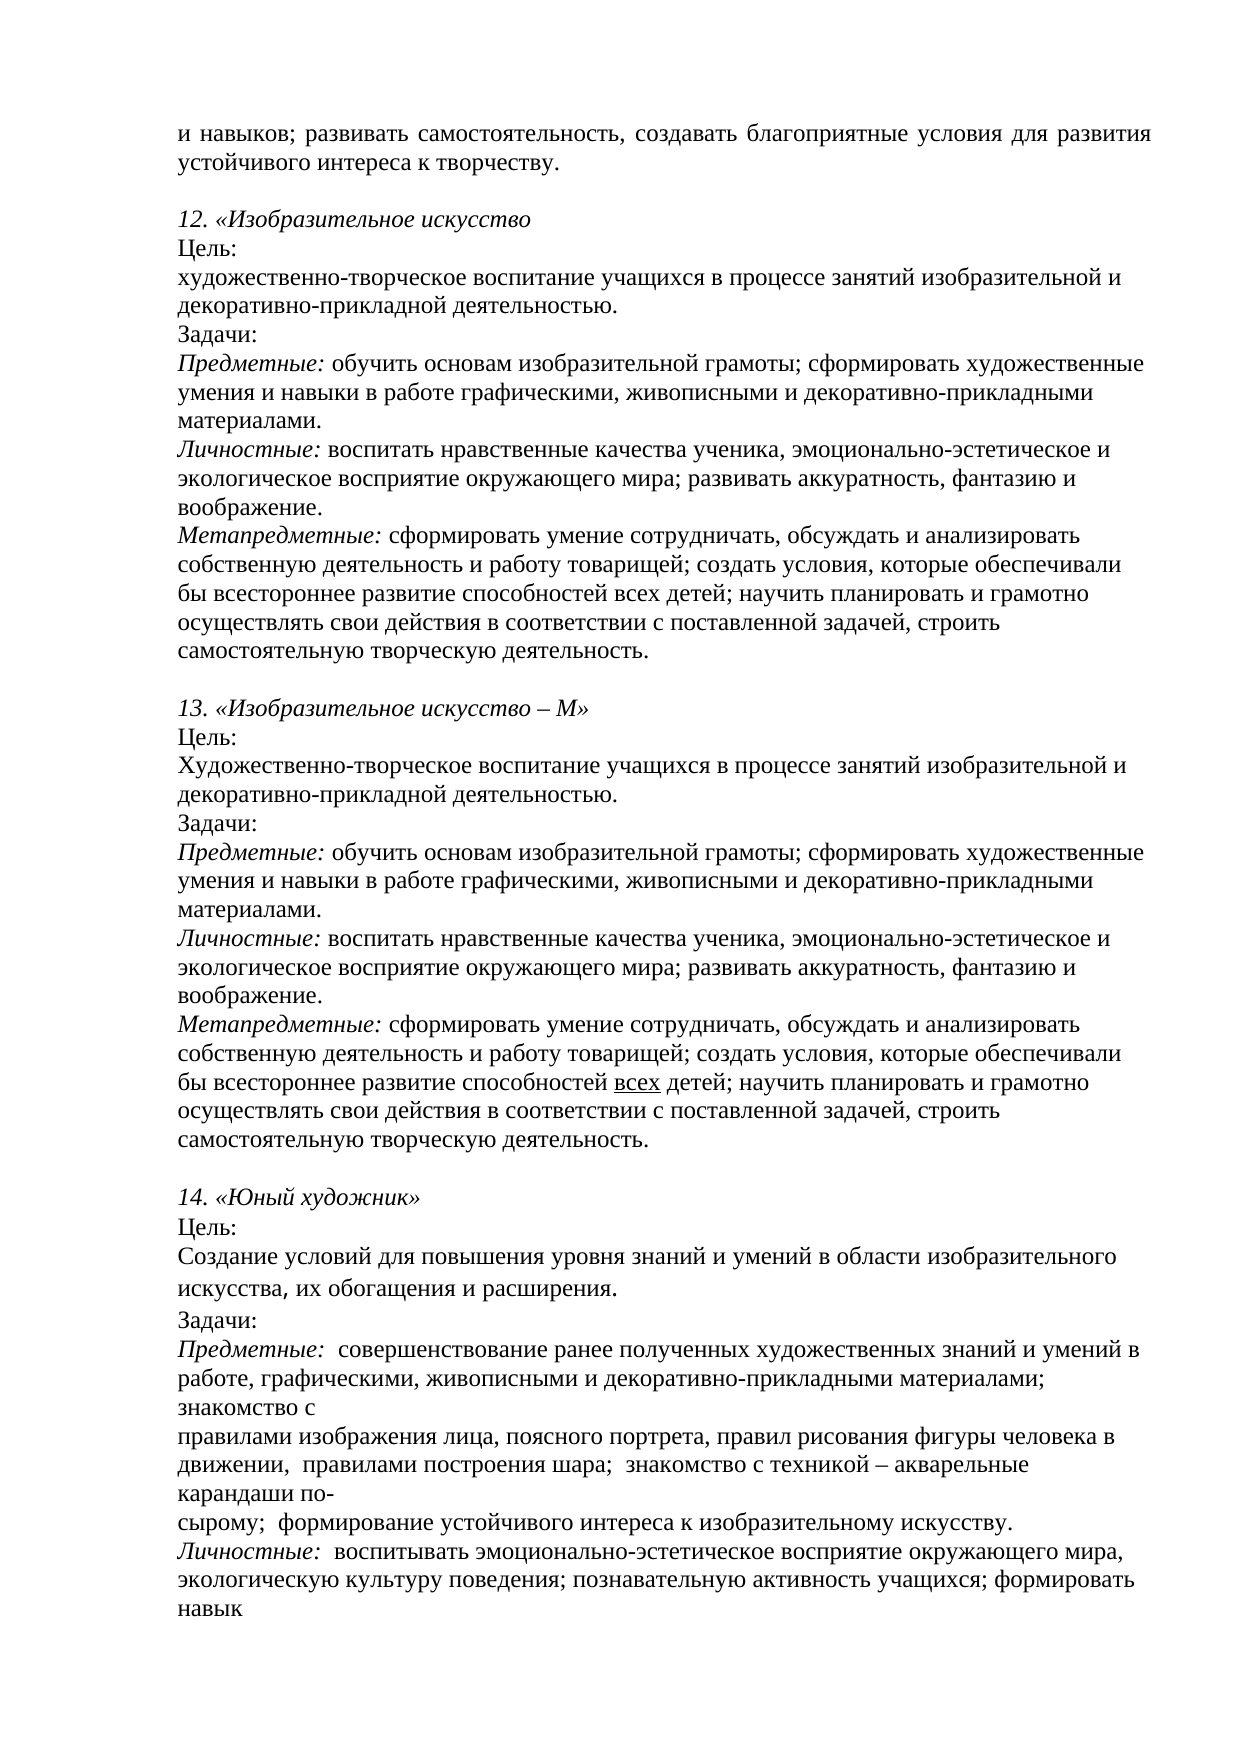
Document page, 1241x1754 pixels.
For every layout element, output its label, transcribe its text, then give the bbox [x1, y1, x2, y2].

text Личностные: воспитывать эмоционально-эстетическое восприятие окружающего мира, [177, 1536, 1152, 1564]
text 13. «Изобразительное искусство – М» [177, 693, 1152, 722]
text сырому; формирование устойчивого интереса к изобразительному искусству. [177, 1507, 1152, 1536]
text Предметные: обучить основам изобразительной грамоты; сформировать художественные умения и навыки в работе графическими, живописными и декоративно-прикладными материалами. [177, 348, 1152, 434]
text Цель: [177, 1211, 1152, 1241]
text Цель: [177, 233, 1152, 262]
text Личностные: воспитать нравственные качества ученика, эмоционально-эстетическое и экологическое восприятие окружающего мира; развивать аккуратность, фантазию и воображение. [177, 923, 1152, 1009]
text движении, правилами построения шара; знакомство с техникой – акварельные карандаши по- [177, 1449, 1152, 1507]
text правилами изображения лица, поясного портрета, правил рисования фигуры человека в [177, 1421, 1152, 1449]
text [177, 118, 1152, 176]
text Художественно-творческое воспитание учащихся в процессе занятий изобразительной и декоративно-прикладной деятельностью. [618, 751, 1152, 808]
text Создание условий для повышения уровня знаний и умений в области изобразительного [177, 1241, 1152, 1270]
text 14. «Юный художник» [177, 1182, 1152, 1211]
text экологическую культуру поведения; познавательную активность учащихся; формировать навык [177, 1564, 1152, 1622]
text Метапредметные: сформировать умение сотрудничать, обсуждать и анализировать собственную деятельность и работу товарищей; создать условия, которые обеспечивали бы всестороннее развитие способностей всех детей; научить планировать и грамотно осуществлять свои действия в соответствии с поставленной задачей, строить самостоятельную творческую деятельность. [177, 1009, 1152, 1153]
text Задачи: [177, 319, 1152, 348]
text работе, графическими, живописными и декоративно-прикладными материалами; знакомство с [177, 1363, 1152, 1421]
text искусства, их обогащения и расширения. [177, 1270, 1152, 1304]
text Предметные: обучить основам изобразительной грамоты; сформировать художественные умения и навыки в работе графическими, живописными и декоративно-прикладными материалами. [177, 837, 1152, 923]
text 12. «Изобразительное искусство [177, 204, 1152, 233]
text художественно-творческое воспитание учащихся в процессе занятий изобразительной и декоративно-прикладной деятельностью. [618, 262, 1152, 319]
text Метапредметные: сформировать умение сотрудничать, обсуждать и анализировать собственную деятельность и работу товарищей; создать условия, которые обеспечивали бы всестороннее развитие способностей всех детей; научить планировать и грамотно осуществлять свои действия в соответствии с поставленной задачей, строить самостоятельную творческую деятельность. [177, 521, 1152, 664]
text Задачи: [177, 1304, 1152, 1334]
text Предметные: совершенствование ранее полученных художественных знаний и умений в [177, 1334, 1152, 1363]
text Личностные: воспитать нравственные качества ученика, эмоционально-эстетическое и экологическое восприятие окружающего мира; развивать аккуратность, фантазию и воображение. [177, 434, 1152, 521]
text Задачи: [177, 808, 1152, 837]
text Цель: [177, 722, 1152, 751]
